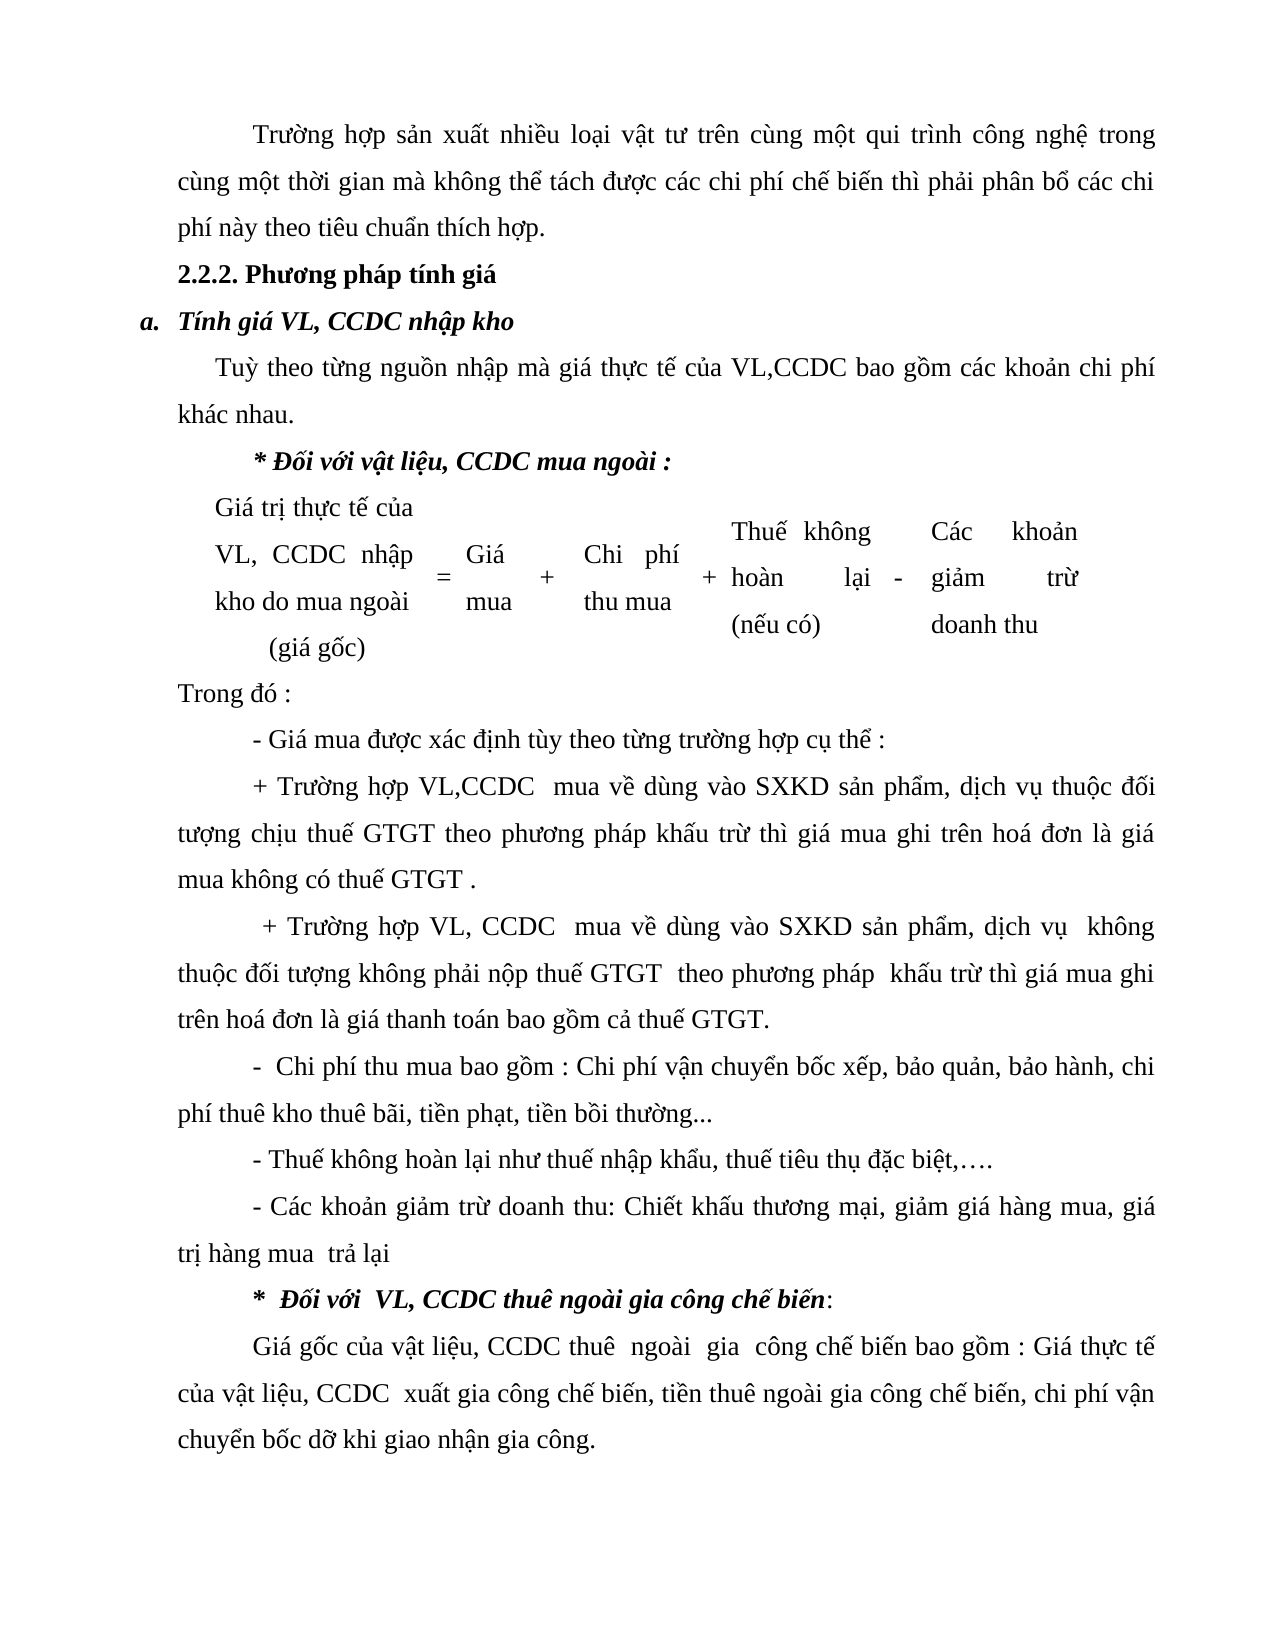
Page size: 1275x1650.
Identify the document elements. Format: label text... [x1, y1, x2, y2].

text * Đối với VL, CCDC thuê ngoài gia công chế biến: [177, 1283, 1157, 1315]
text + Trường hợp VL,CCDC mua về dùng vào SXKD sản phẩm, dịch vụ thuộc đối tượng chịu thuế GTGT theo phương pháp khấu trừ thì giá mua ghi trên hoá đơn là giá mua không có thuế GTGT . [177, 770, 1157, 895]
text - Giá mua được xác định tùy theo từng trường hợp cụ thể : [177, 723, 1157, 755]
text - Chi phí thu mua bao gồm : Chi phí vận chuyển bốc xếp, bảo quản, bảo hành, chi phí thuê kho thuê bãi, tiền phạt, tiền bồi thường... [177, 1050, 1157, 1128]
text Giá gốc của vật liệu, CCDC thuê ngoài gia công chế biến bao gồm : Giá thực tế của vật liệu, CCDC xuất gia công chế biến, tiền thuê ngoài gia công chế biến, chi phí vận chuyển bốc dỡ khi giao nhận gia công. [177, 1330, 1157, 1455]
text 2.2.2. Phương pháp tính giá [177, 258, 1157, 289]
text + Trường hợp VL, CCDC mua về dùng vào SXKD sản phẩm, dịch vụ không thuộc đối tượng không phải nộp thuế GTGT theo phương pháp khấu trừ thì giá mua ghi trên hoá đơn là giá thanh toán bao gồm cả thuế GTGT. [177, 910, 1157, 1035]
text - Thuế không hoàn lại như thuế nhập khẩu, thuế tiêu thụ đặc biệt,…. [177, 1143, 1157, 1175]
text * Đối với vật liệu, CCDC mua ngoài : [177, 445, 1157, 476]
text Tuỳ theo từng nguồn nhập mà giá thực tế của VL,CCDC bao gồm các khoản chi phí khác nhau. [177, 351, 1157, 429]
text Trường hợp sản xuất nhiều loại vật tư trên cùng một qui trình công nghệ trong cùng một thời gian mà không thể tách được các chi phí chế biến thì phải phân bổ các chi phí này theo tiêu chuẩn thích hợp. [177, 118, 1157, 243]
list Tính giá VL, CCDC nhập kho [140, 305, 1157, 336]
text - Các khoản giảm trừ doanh thu: Chiết khấu thương mại, giảm giá hàng mua, giá trị hàng mua trả lại [177, 1190, 1157, 1268]
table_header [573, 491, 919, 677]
text Trong đó : [177, 677, 1157, 708]
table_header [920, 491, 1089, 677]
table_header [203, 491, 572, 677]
